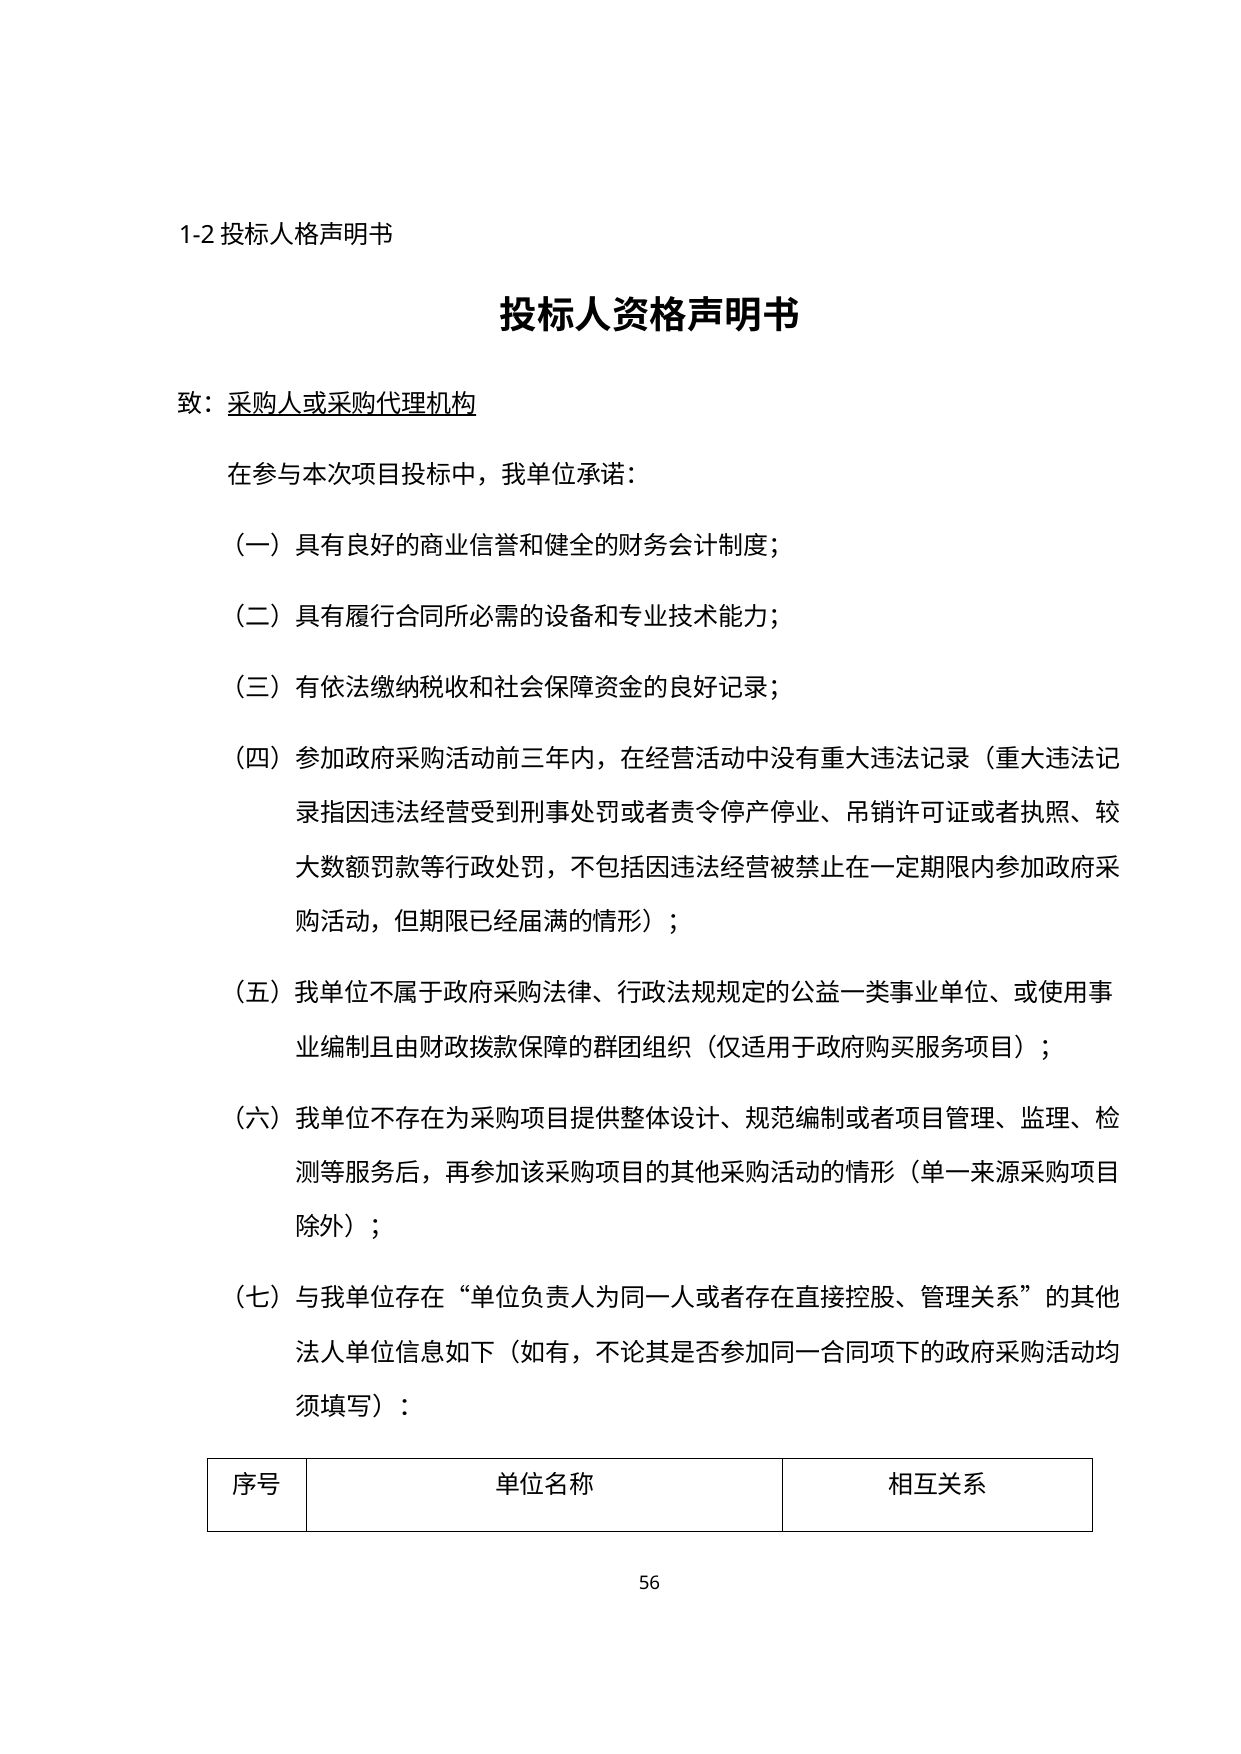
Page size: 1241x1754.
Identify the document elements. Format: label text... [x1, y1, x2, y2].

table_header 相互关系 [783, 1459, 1092, 1531]
text （三）有依法缴纳税收和社会保障资金的良好记录； [220, 667, 1194, 704]
text 致：采购人或采购代理机构 [177, 383, 1194, 419]
table_header 单位名称 [307, 1459, 782, 1531]
subtitle 1-2投标人格声明书 [104, 214, 1183, 250]
text （二）具有履行合同所必需的设备和专业技术能力； [220, 596, 1194, 633]
text 投标人资格声明书 [104, 285, 1194, 339]
text （四）参加政府采购活动前三年内，在经营活动中没有重大违法记录（重大违法记录指因违法经营受到刑事处罚或者责令停产停业、吊销许可证或者执照、较大数额罚款等行政处罚，不包括因违法经营被禁止在一定期限内参加政府采购活动，但期限已经届满的情形）； [220, 738, 1122, 938]
table_header 序号 [208, 1459, 306, 1531]
text （一）具有良好的商业信誉和健全的财务会计制度； [220, 525, 1194, 562]
text 在参与本次项目投标中，我单位承诺： [227, 454, 1194, 491]
text （七）与我单位存在“单位负责人为同一人或者存在直接控股、管理关系”的其他法人单位信息如下（如有，不论其是否参加同一合同项下的政府采购活动均须填写）： [220, 1278, 1122, 1423]
text （五）我单位不属于政府采购法律、行政法规规定的公益一类事业单位、或使用事业编制且由财政拨款保障的群团组织（仅适用于政府购买服务项目）； [220, 973, 1122, 1063]
text （六）我单位不存在为采购项目提供整体设计、规范编制或者项目管理、监理、检测等服务后，再参加该采购项目的其他采购活动的情形（单一来源采购项目除外）； [220, 1098, 1122, 1243]
